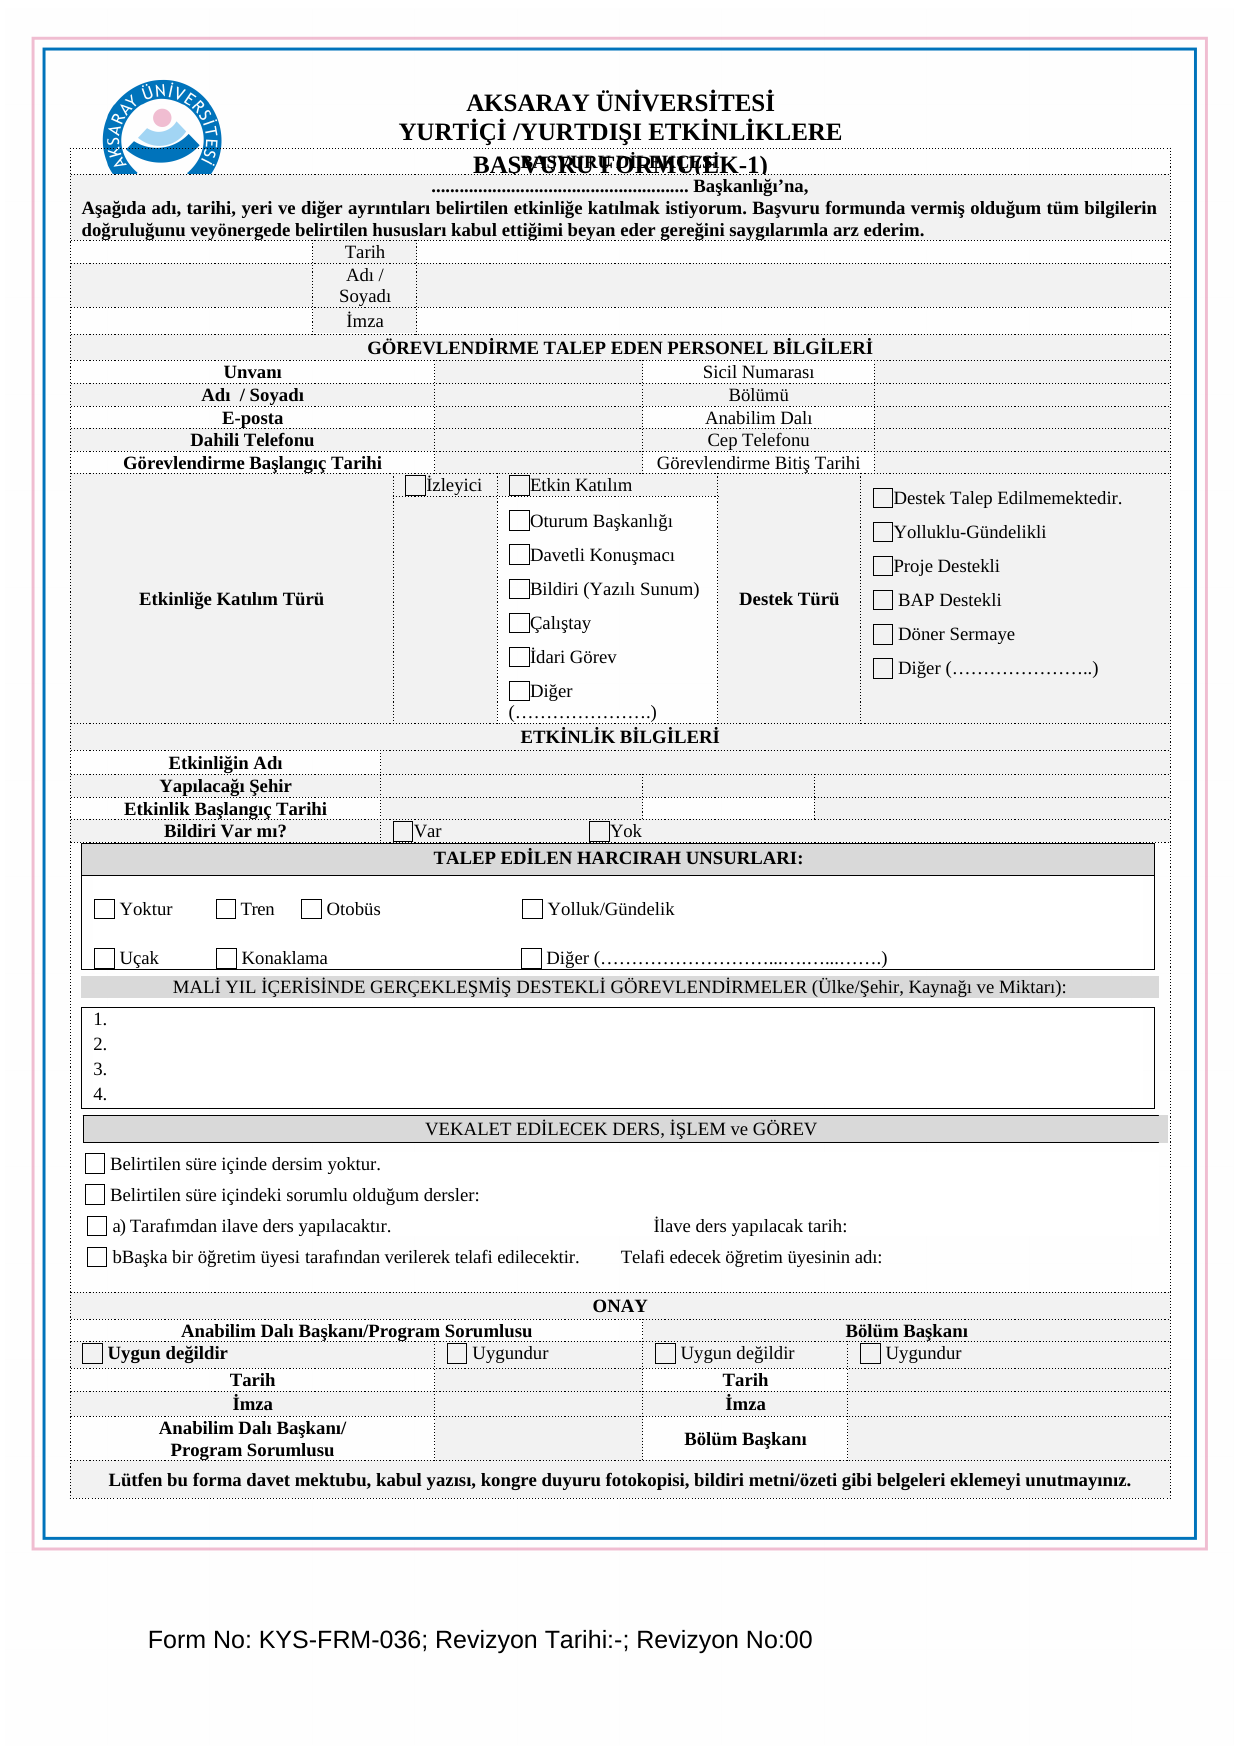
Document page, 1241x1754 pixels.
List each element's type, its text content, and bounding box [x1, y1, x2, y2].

table_cell Bölüm Başkanı [643, 1319, 1170, 1341]
table_cell [435, 1416, 643, 1460]
table_cell Uygun değildir [70, 1341, 435, 1368]
table_cell Lütfen bu forma davet mektubu, kabul yazısı, kongre duyuru fotokopisi, bildiri metni/özeti gibi belgeleri eklemeyi unutmayınız. [70, 1460, 1170, 1498]
table_cell Etkin Katılım [497, 473, 718, 496]
table_cell Adı / Soyadı [313, 263, 417, 307]
table_cell Adı / Soyadı [70, 383, 435, 406]
table_cell [417, 240, 1170, 263]
table_cell Anabilim Dalı Başkanı/Program Sorumlusu [70, 1319, 643, 1341]
table_cell [435, 428, 643, 451]
table_cell [435, 1368, 643, 1391]
table_cell [643, 797, 814, 819]
table_cell [814, 797, 1170, 819]
table_cell Bölüm Başkanı [643, 1416, 848, 1460]
table_cell [417, 307, 1170, 333]
table_cell [643, 774, 814, 797]
table_cell [848, 1368, 1170, 1391]
table_cell [381, 797, 643, 819]
table_cell ONAY [70, 1292, 1170, 1319]
table_cell Bölümü [643, 383, 874, 406]
table_cell Oturum Başkanlığı Davetli Konuşmacı Bildiri (Yazılı Sunum) Çalıştay İdari Görev Diğer (………………….) [497, 496, 718, 723]
table_cell Uygundur [848, 1341, 1170, 1368]
table_cell Tarih [643, 1368, 848, 1391]
table_cell [435, 360, 643, 383]
table_cell E-posta [70, 406, 435, 428]
table_cell [874, 360, 1170, 383]
table_cell [417, 263, 1170, 307]
table_cell Dahili Telefonu [70, 428, 435, 451]
table_cell İzleyici [393, 473, 497, 496]
table_cell [435, 406, 643, 428]
table_cell Bildiri Var mı? [70, 819, 381, 842]
table_cell Yapılacağı Şehir [70, 774, 381, 797]
table_cell [814, 774, 1170, 797]
table_cell [848, 1416, 1170, 1460]
table_cell Tarih [70, 1368, 435, 1391]
table_cell Sicil Numarası [643, 360, 874, 383]
table_cell [393, 496, 497, 723]
table_cell Unvanı [70, 360, 435, 383]
table_cell [435, 451, 643, 473]
table_cell ....................................................... Başkanlığı’na, Aşağıda adı, tarihi, yeri ve diğer ayrıntıları belirtilen etkinliğe katılmak istiyorum. Başvuru formunda vermiş olduğum tüm bilgilerin doğruluğunu veyönergede belirtilen hususları kabul ettiğimi beyan eder gereğini saygılarımla arz ederim. [70, 174, 1170, 240]
table_cell [435, 1391, 643, 1416]
picture [5, 8, 1234, 1746]
table_cell Etkinliğe Katılım Türü [70, 473, 393, 723]
table_cell [70, 307, 313, 333]
table_cell [381, 750, 1170, 774]
table_cell Tarih [313, 240, 417, 263]
table_cell GÖREVLENDİRME TALEP EDEN PERSONEL BİLGİLERİ [70, 334, 1170, 360]
table_cell Uygundur [435, 1341, 643, 1368]
table_cell [874, 406, 1170, 428]
table_cell [70, 240, 313, 263]
table_cell [874, 451, 1170, 473]
table_cell [435, 383, 643, 406]
table_cell MALİ YIL İÇERİSİNDE GERÇEKLEŞMİŞ DESTEKLİ GÖREVLENDİRMELER (Ülke/Şehir, Kaynağı ve Miktarı): VEKALET EDİLECEK DERS, İŞLEM ve GÖREV Belirtilen süre içinde dersim yoktur. Belirtilen süre içindeki sorumlu olduğum dersler: a) Tarafımdan ilave ders yapılacaktır. İlave ders yapılacak tarih: bBaşka bir öğretim üyesi tarafından verilerek telafi edilecektir. Telafi edecek öğretim üyesinin adı: [70, 842, 1170, 1292]
table_cell Cep Telefonu [643, 428, 874, 451]
table_cell İmza [643, 1391, 848, 1416]
table_cell Anabilim Dalı [643, 406, 874, 428]
table_cell ETKİNLİK BİLGİLERİ [70, 723, 1170, 750]
table_cell Görevlendirme Başlangıç Tarihi [70, 451, 435, 473]
table_cell Anabilim Dalı Başkanı/ Program Sorumlusu [70, 1416, 435, 1460]
table_cell Görevlendirme Bitiş Tarihi [643, 451, 874, 473]
table_cell [70, 263, 313, 307]
table_cell İmza [313, 307, 417, 333]
table_cell [848, 1391, 1170, 1416]
table_cell İmza [70, 1391, 435, 1416]
table_cell Uygun değildir [643, 1341, 848, 1368]
table_cell Etkinliğin Adı [70, 750, 381, 774]
table_cell [874, 428, 1170, 451]
table_cell Destek Talep Edilmemektedir. Yolluklu-Gündelikli Proje Destekli BAP Destekli Döner Sermaye Diğer (…………………..) [861, 473, 1170, 723]
table_cell [381, 774, 643, 797]
table_cell Etkinlik Başlangıç Tarihi [70, 797, 381, 819]
table_cell Destek Türü [718, 473, 861, 723]
table_cell [874, 383, 1170, 406]
table_header BAŞVURU DİLEKÇESİ [70, 148, 1170, 174]
table_cell Var Yok [381, 819, 1170, 842]
